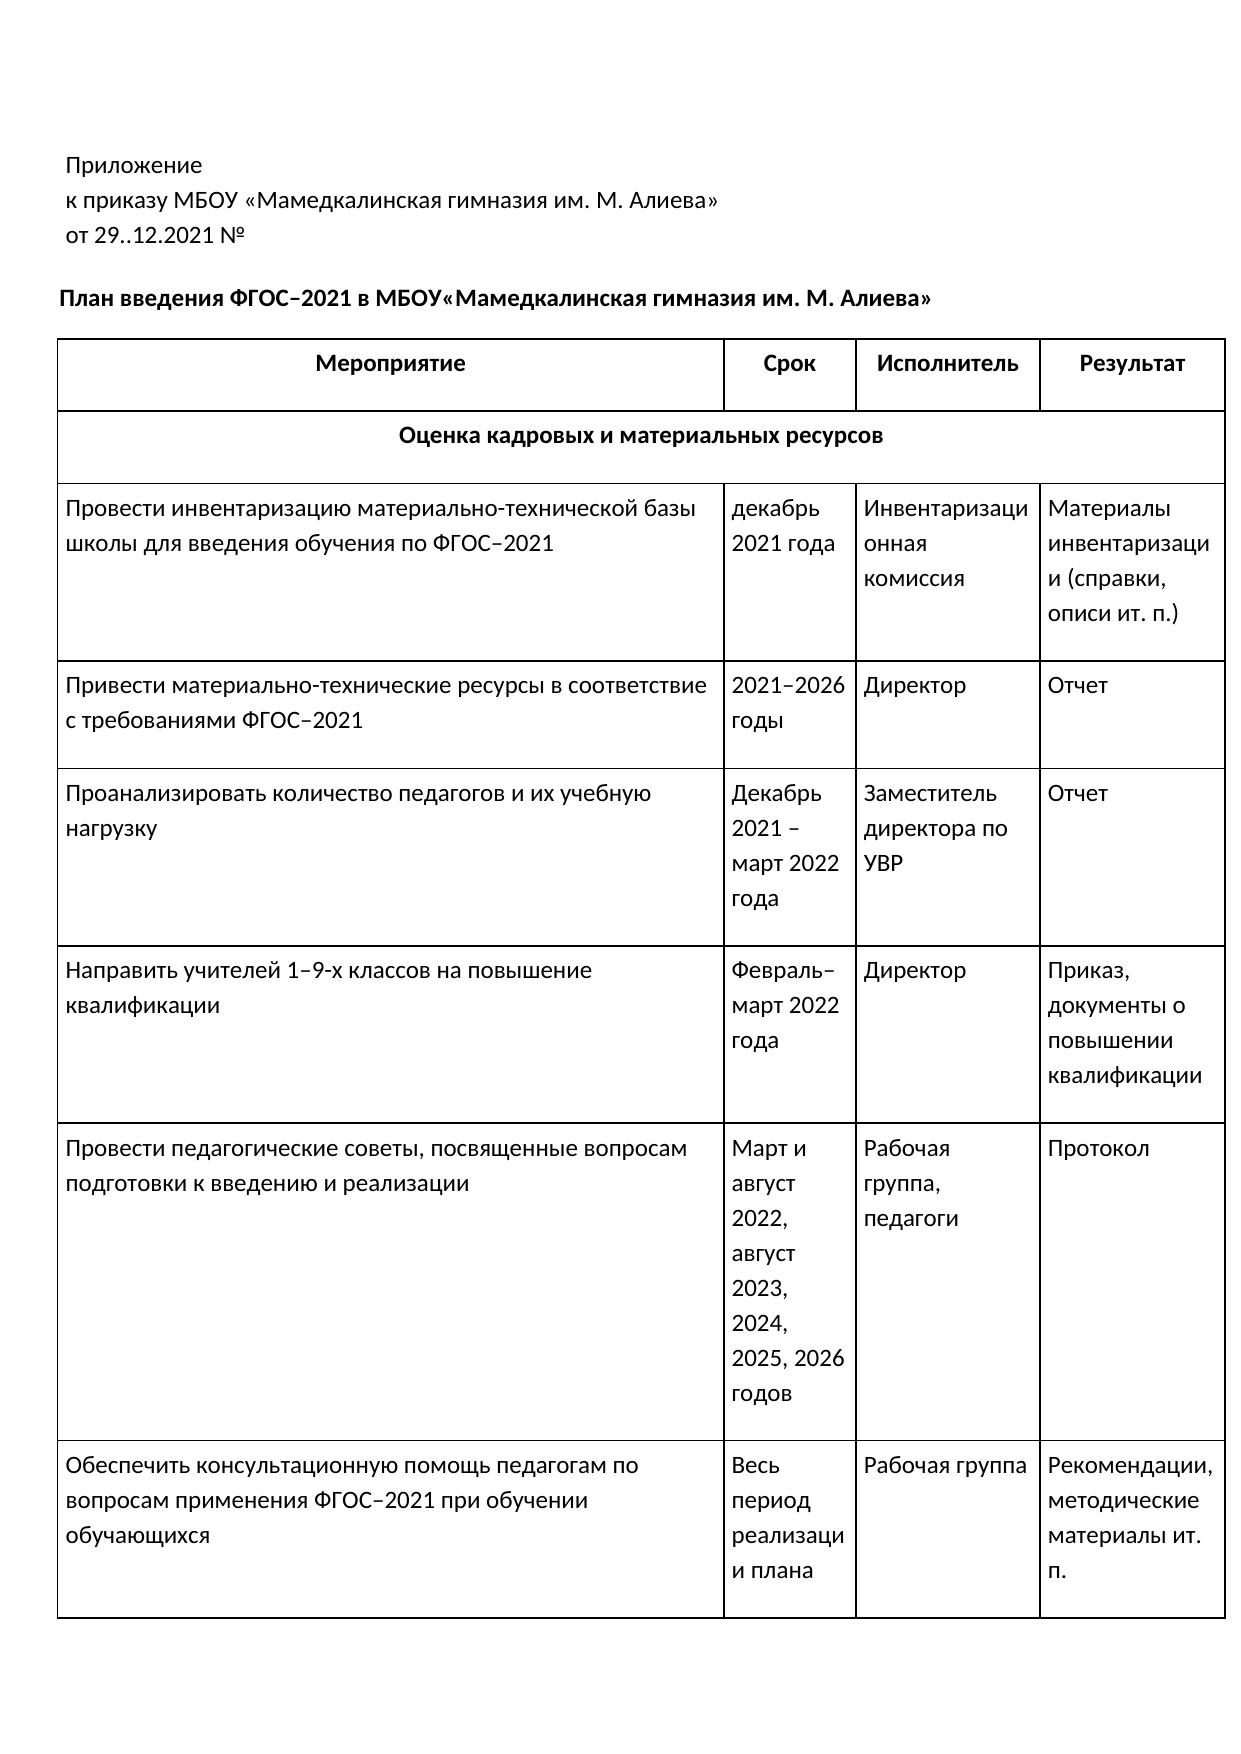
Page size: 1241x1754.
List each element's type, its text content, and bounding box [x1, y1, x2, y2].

table_cell Инвентаризационная комиссия [857, 484, 1039, 660]
table_cell Обеспечить консультационную помощь педагогам по вопросам применения ФГОС–2021 при обучении обучающихся [58, 1441, 723, 1617]
table_cell Приказ, документы о повышении квалификации [1041, 947, 1224, 1122]
table_cell Провести инвентаризацию материально-технической базы школы для введения обучения по ФГОС–2021 [58, 484, 723, 660]
table_cell Февраль–март 2022 года [725, 947, 855, 1122]
table_cell Протокол [1041, 1124, 1224, 1440]
table_header Мероприятие [58, 340, 723, 410]
table_cell Направить учителей 1–9-х классов на повышение квалификации [58, 947, 723, 1122]
table_cell Провести педагогические советы, посвященные вопросам подготовки к введению и реализации [58, 1124, 723, 1440]
table_cell Рабочая группа [857, 1441, 1039, 1617]
table_cell Отчет [1041, 769, 1224, 945]
table_cell Директор [857, 662, 1039, 767]
table_cell Март и август 2022, август 2023, 2024, 2025, 2026 годов [725, 1124, 855, 1440]
table_cell Привести материально-технические ресурсы в соответствие с требованиями ФГОС–2021 [58, 662, 723, 767]
table_cell Рекомендации, методические материалы ит. п. [1041, 1441, 1224, 1617]
text План введения ФГОС–2021 в МБОУ«Мамедкалинская гимназия им. М. Алиева» [59, 282, 1211, 313]
table_cell Весь период реализации плана [725, 1441, 855, 1617]
table_cell Заместитель директора по УВР [857, 769, 1039, 945]
table_cell декабрь 2021 года [725, 484, 855, 660]
table_cell Отчет [1041, 662, 1224, 767]
table_header Результат [1041, 340, 1224, 410]
table_cell 2021–2026 годы [725, 662, 855, 767]
table_cell Оценка кадровых и материальных ресурсов [58, 412, 1224, 483]
table_header Исполнитель [857, 340, 1039, 410]
table_header Срок [725, 340, 855, 410]
table_cell Рабочая группа, педагоги [857, 1124, 1039, 1440]
table_cell Материалы инвентаризации (справки, описи ит. п.) [1041, 484, 1224, 660]
table_header Приложение к приказу МБОУ «Мамедкалинская гимназия им. М. Алиева» от 29..12.2021 № [58, 30, 729, 282]
table_cell Директор [857, 947, 1039, 1122]
table_cell Проанализировать количество педагогов и их учебную нагрузку [58, 769, 723, 945]
table_cell Декабрь 2021 –март 2022 года [725, 769, 855, 945]
